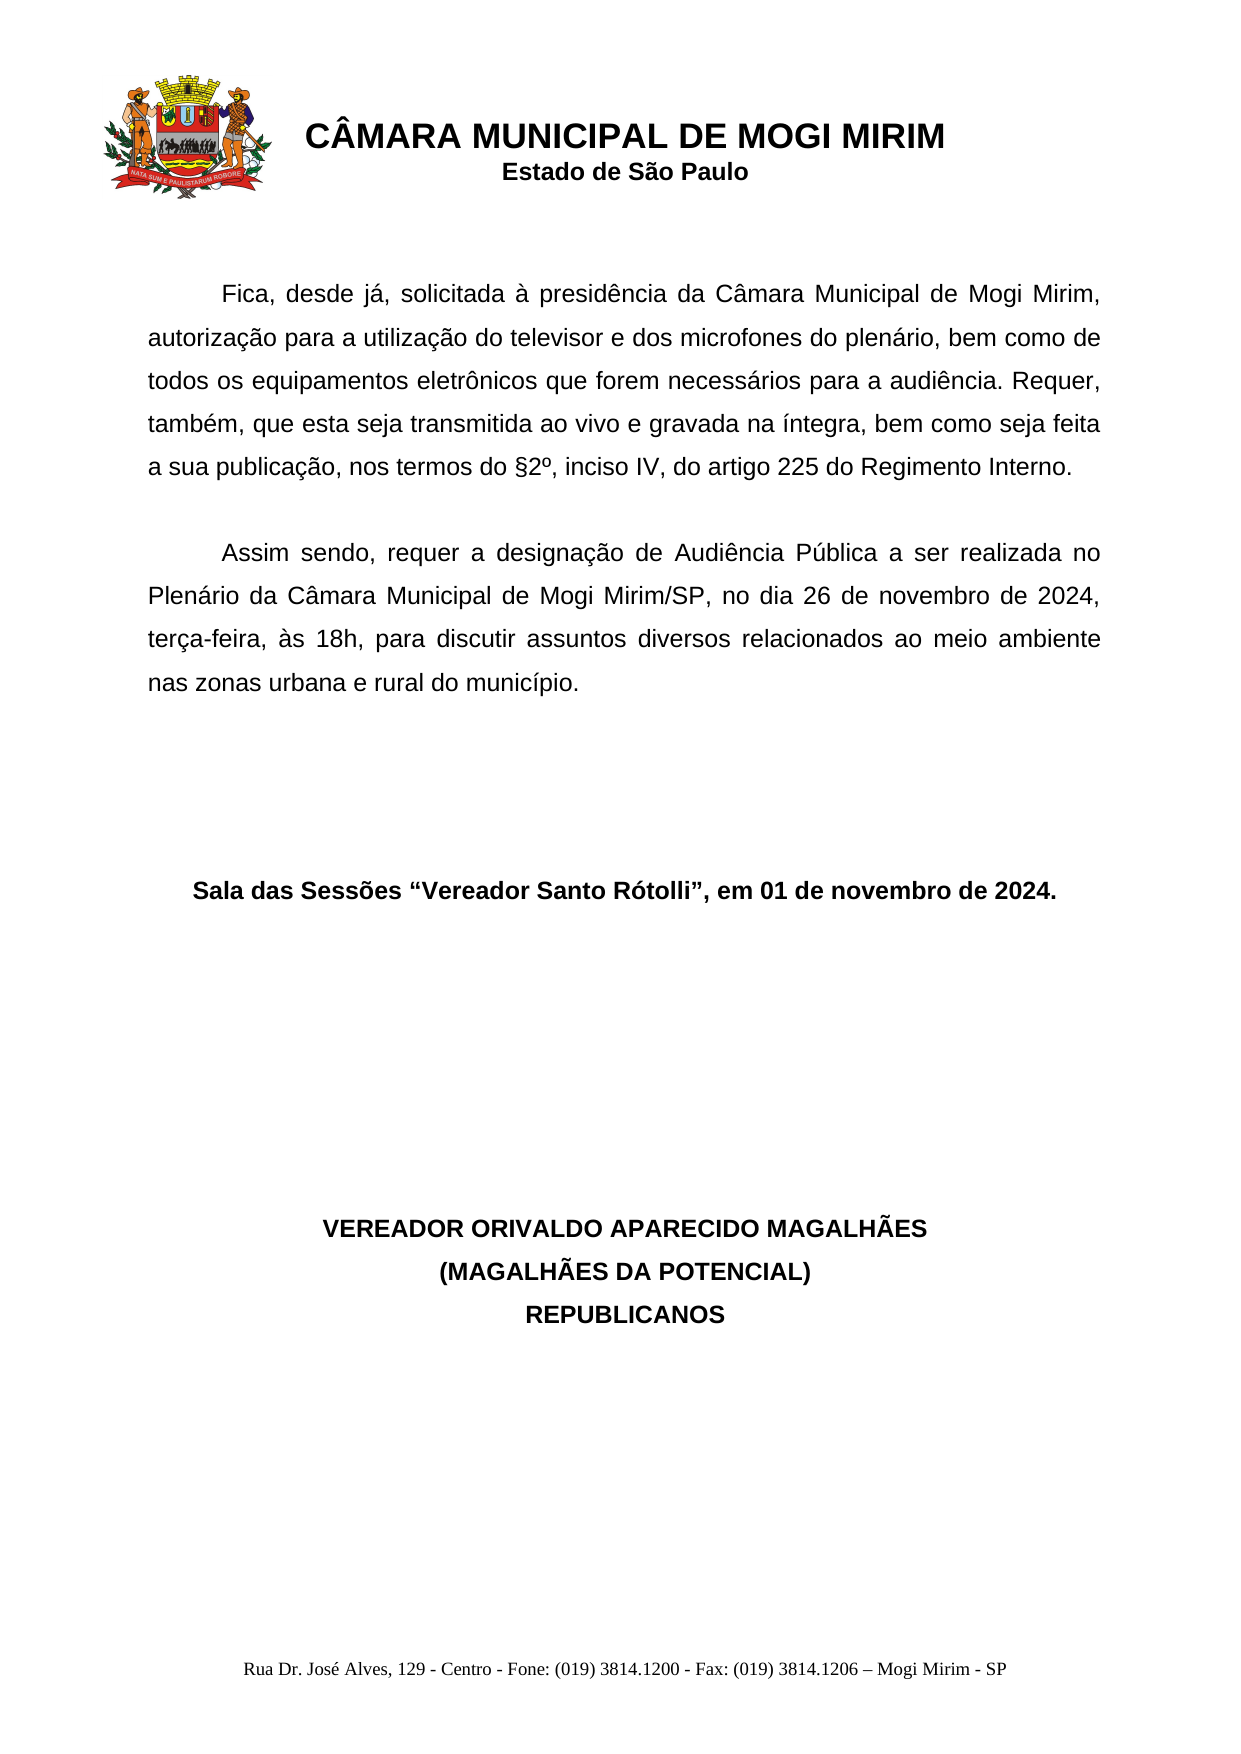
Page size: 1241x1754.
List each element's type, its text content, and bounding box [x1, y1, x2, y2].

text Fica, desde já, solicitada à presidência da Câmara Municipal de Mogi Mirim, autorização para a utilização do televisor e dos microfones do plenário, bem como de todos os equipamentos eletrônicos que forem necessários para a audiência. Requer, também, que esta seja transmitida ao vivo e gravada na íntegra, bem como seja feita a sua publicação, nos termos do §2º, inciso IV, do artigo 225 do Regimento Interno. [148, 279, 1103, 481]
text Assim sendo, requer a designação de Audiência Pública a ser realizada no Plenário da Câmara Municipal de Mogi Mirim/SP, no dia 26 de novembro de 2024, terça-feira, às 18h, para discutir assuntos diversos relacionados ao meio ambiente nas zonas urbana e rural do município. [148, 538, 1103, 696]
text VEREADOR ORIVALDO APARECIDO MAGALHÃES [148, 1214, 1103, 1243]
text (MAGALHÃES DA POTENCIAL) [148, 1257, 1103, 1286]
picture [102, 75, 273, 199]
text Sala das Sessões “Vereador Santo Rótolli”, em 01 de novembro de 2024. [148, 876, 1103, 905]
text REPUBLICANOS [148, 1300, 1103, 1329]
